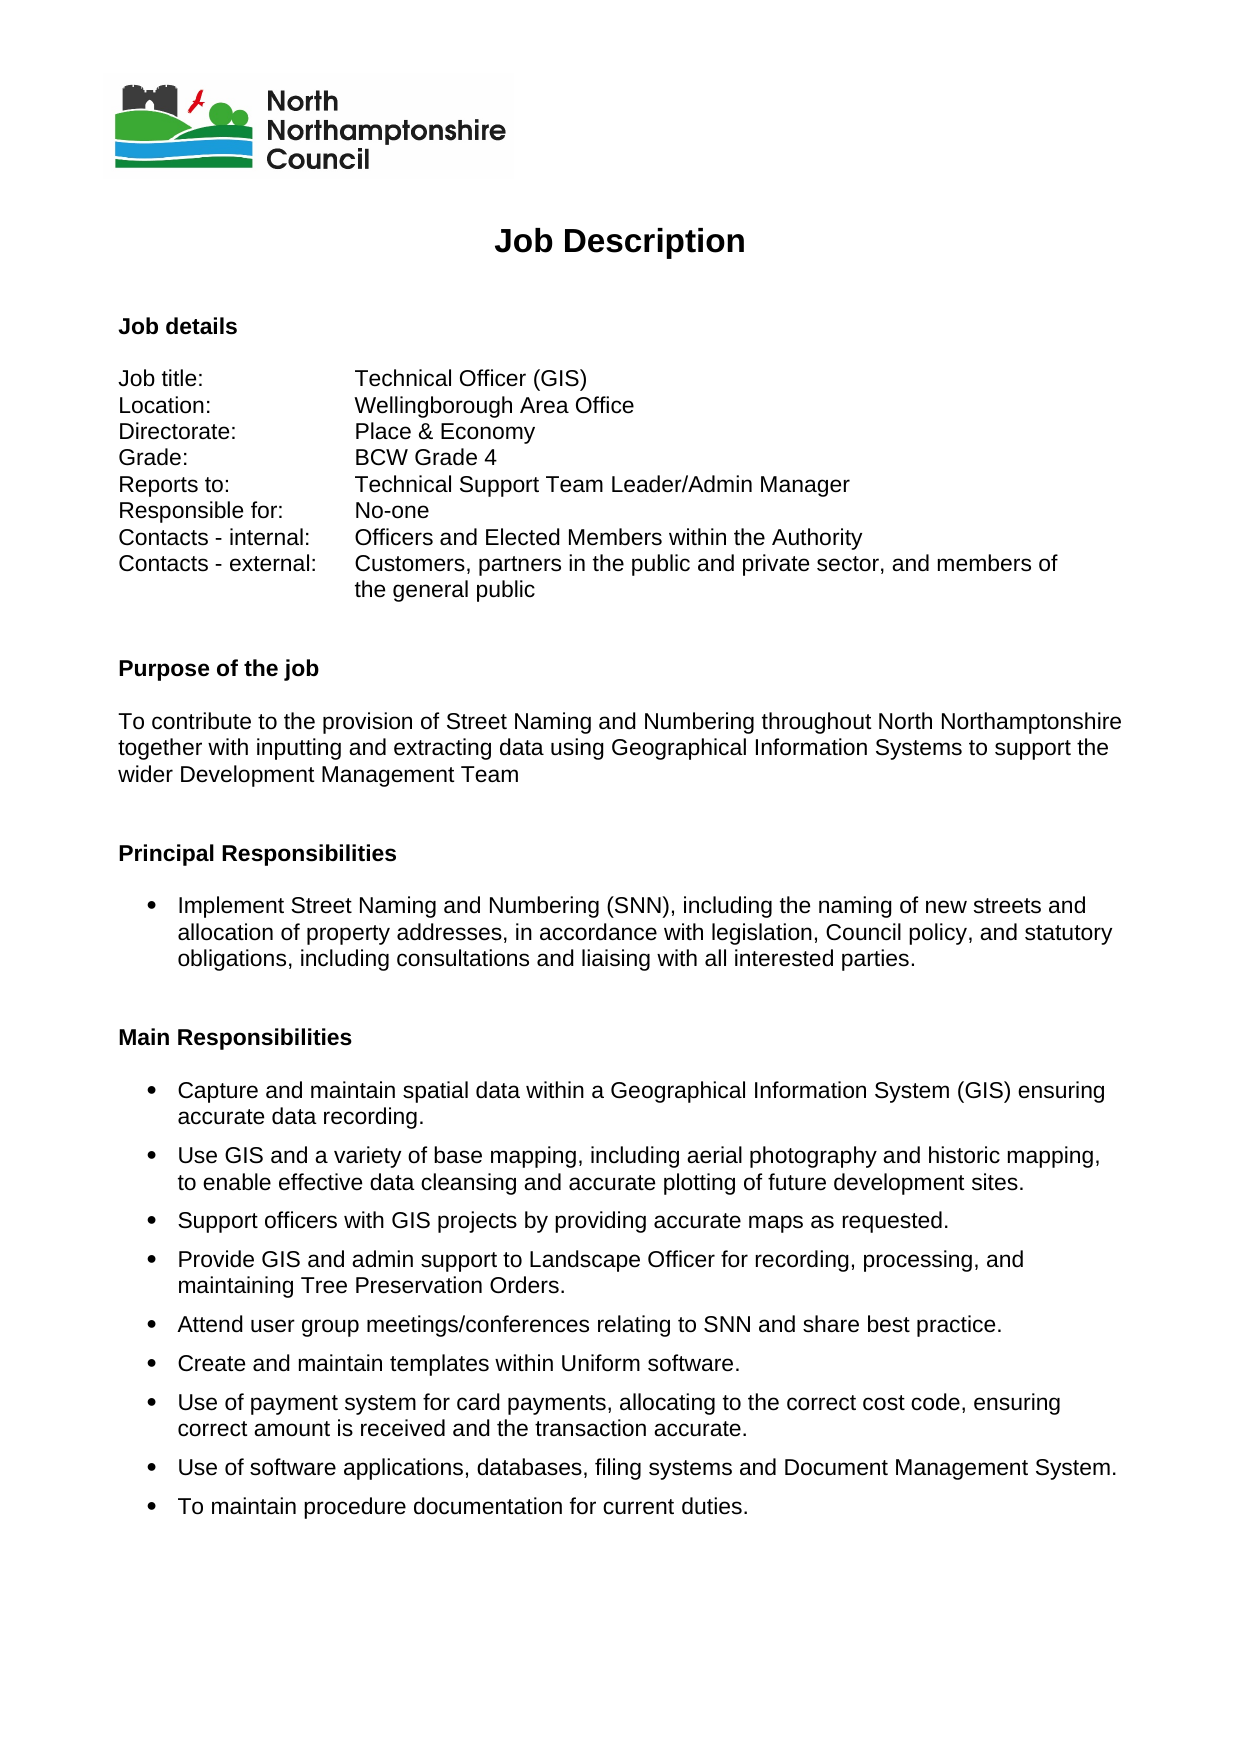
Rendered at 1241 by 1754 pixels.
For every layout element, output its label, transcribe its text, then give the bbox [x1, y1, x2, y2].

text Location: Wellingborough Area Office [118, 392, 1122, 418]
list Attend user group meetings/conferences relating to SNN and share best practice. [148, 1311, 1122, 1338]
subtitle Principal Responsibilities [118, 840, 1122, 866]
text Contacts - external: Customers, partners in the public and private sector, and members of the general public [118, 550, 1122, 602]
text Responsible for: No-one [118, 497, 1122, 523]
list Use of payment system for card payments, allocating to the correct cost code, ensuring correct amount is received and the transaction accurate. [148, 1389, 1122, 1442]
subtitle Purpose of the job [118, 655, 1122, 682]
text Grade: BCW Grade 4 [118, 444, 1122, 471]
list Create and maintain templates within Uniform software. [148, 1350, 1122, 1377]
list Use of software applications, databases, filing systems and Document Management System. [148, 1454, 1122, 1481]
picture [103, 73, 515, 179]
text To contribute to the provision of Street Naming and Numbering throughout North Northamptonshire together with inputting and extracting data using Geographical Information Systems to support the wider Development Management Team [118, 708, 1122, 787]
text Reports to: Technical Support Team Leader/Admin Manager [118, 471, 1122, 497]
list Capture and maintain spatial data within a Geographical Information System (GIS) ensuring accurate data recording. [148, 1077, 1122, 1129]
list Implement Street Naming and Numbering (SNN), including the naming of new streets and allocation of property addresses, in accordance with legislation, Council policy, and statutory obligations, including consultations and liaising with all interested parties. [148, 892, 1122, 971]
list Use GIS and a variety of base mapping, including aerial photography and historic mapping, to enable effective data cleansing and accurate plotting of future development sites. [148, 1142, 1122, 1195]
text Contacts - internal: Officers and Elected Members within the Authority [118, 523, 1122, 550]
list Support officers with GIS projects by providing accurate maps as requested. [148, 1207, 1122, 1234]
subtitle Job Description [118, 221, 1122, 260]
list Provide GIS and admin support to Landscape Officer for recording, processing, and maintaining Tree Preservation Orders. [148, 1246, 1122, 1299]
subtitle Job details [118, 313, 1122, 339]
text Job title: Technical Officer (GIS) [118, 365, 1122, 392]
list To maintain procedure documentation for current duties. [148, 1493, 1122, 1519]
text Directorate: Place & Economy [118, 418, 1122, 444]
text Main Responsibilities [118, 1024, 1122, 1051]
